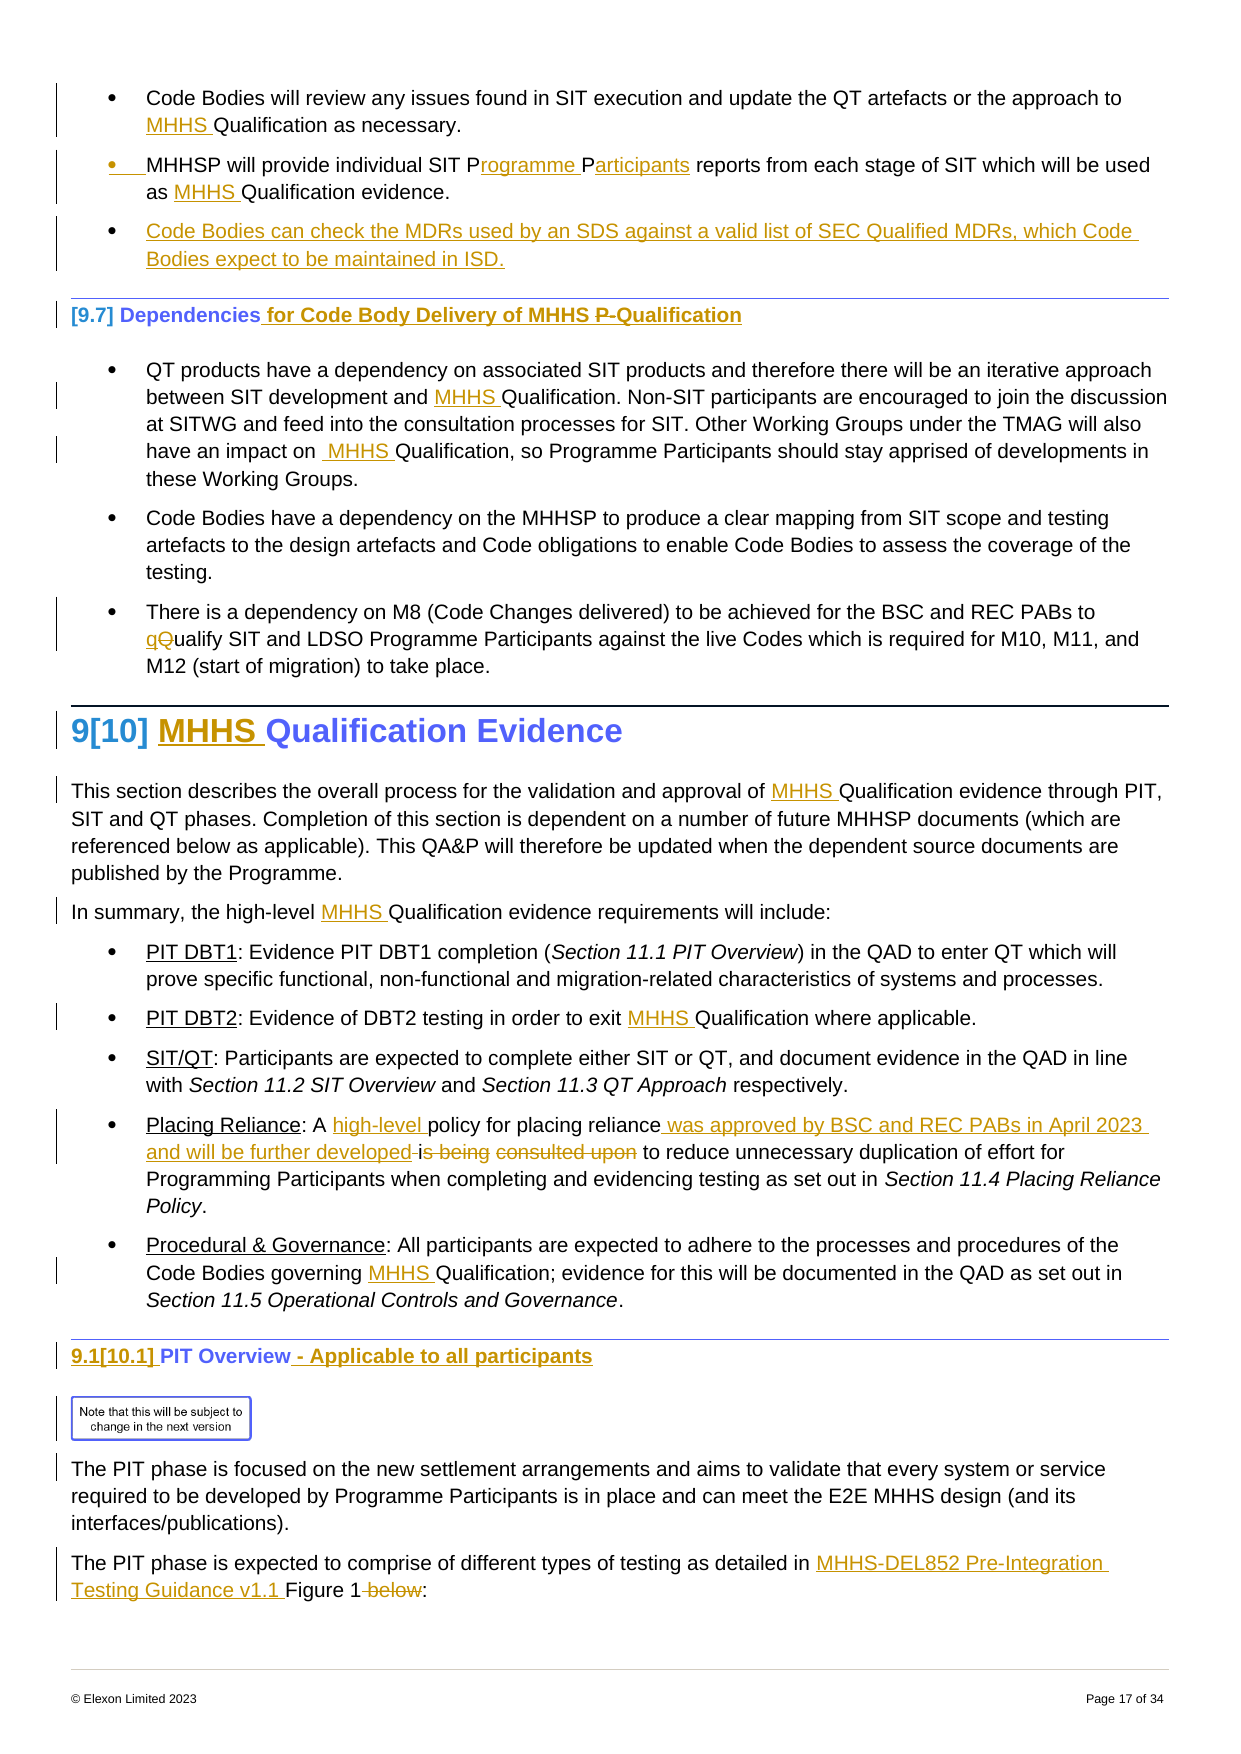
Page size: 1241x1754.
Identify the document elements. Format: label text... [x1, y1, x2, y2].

text The PIT phase is focused on the new settlement arrangements and aims to validate that every system or service required to be developed by Programme Participants is in place and can meet the E2E MHHS design (and its interfaces/publications). [71, 1453, 1169, 1535]
list PIT DBT2: Evidence of DBT2 testing in order to exit Qualification where applicable. [108, 1003, 1169, 1030]
list Placing Reliance: A policy for placing reliancei to reduce unnecessary duplication of effort for Programming Participants when completing and evidencing testing as set out in Section 11.4 Placing Reliance Policy. [108, 1109, 1169, 1218]
picture [70, 1396, 253, 1441]
list Code Bodies have a dependency on the MHHSP to produce a clear mapping from SIT scope and testing artefacts to the design artefacts and Code obligations to enable Code Bodies to assess the coverage of the testing. [108, 503, 1169, 584]
text The PIT phase is expected to comprise of different types of testing as detailed in Figure 1: [71, 1547, 1169, 1601]
list MHHSP will provide individual SIT PP reports from each stage of SIT which will be used as Qualification evidence. [108, 150, 1169, 204]
list PIT DBT1: Evidence PIT DBT1 completion (Section 11.1 PIT Overview) in the QAD to enter QT which will prove specific functional, non-functional and migration-related characteristics of systems and processes. [108, 937, 1169, 991]
list Code Bodies will review any issues found in SIT execution and update the QT artefacts or the approach to Qualification as necessary. [108, 83, 1169, 137]
list SIT/QT: Participants are expected to complete either SIT or QT, and document evidence in the QAD in line with Section 11.2 SIT Overview and Section 11.3 QT Approach respectively. [108, 1043, 1169, 1097]
list Procedural & Governance: All participants are expected to adhere to the processes and procedures of the Code Bodies governing Qualification; evidence for this will be documented in the QAD as set out in Section 11.5 Operational Controls and Governance. [108, 1230, 1169, 1312]
subtitle PIT Overview [71, 1340, 1169, 1369]
text In summary, the high-level Qualification evidence requirements will include: [71, 897, 1169, 924]
subtitle Qualification Evidence [71, 707, 1169, 749]
list There is a dependency on M8 (Code Changes delivered) to be achieved for the BSC and REC PABs to ualify SIT and LDSO Programme Participants against the live Codes which is required for M10, M11, and M12 (start of migration) to take place. [108, 597, 1169, 678]
list QT products have a dependency on associated SIT products and therefore there will be an iterative approach between SIT development and Qualification. Non-SIT participants are encouraged to join the discussion at SITWG and feed into the consultation processes for SIT. Other Working Groups under the TMAG will also have an impact on Qualification, so Programme Participants should stay apprised of developments in these Working Groups. [108, 355, 1169, 490]
text This section describes the overall process for the validation and approval of Qualification evidence through PIT, SIT and QT phases. Completion of this section is dependent on a number of future MHHSP documents (which are referenced below as applicable). This QA&P will therefore be updated when the dependent source documents are published by the Programme. [71, 776, 1169, 884]
subtitle Dependencies [71, 299, 1169, 328]
